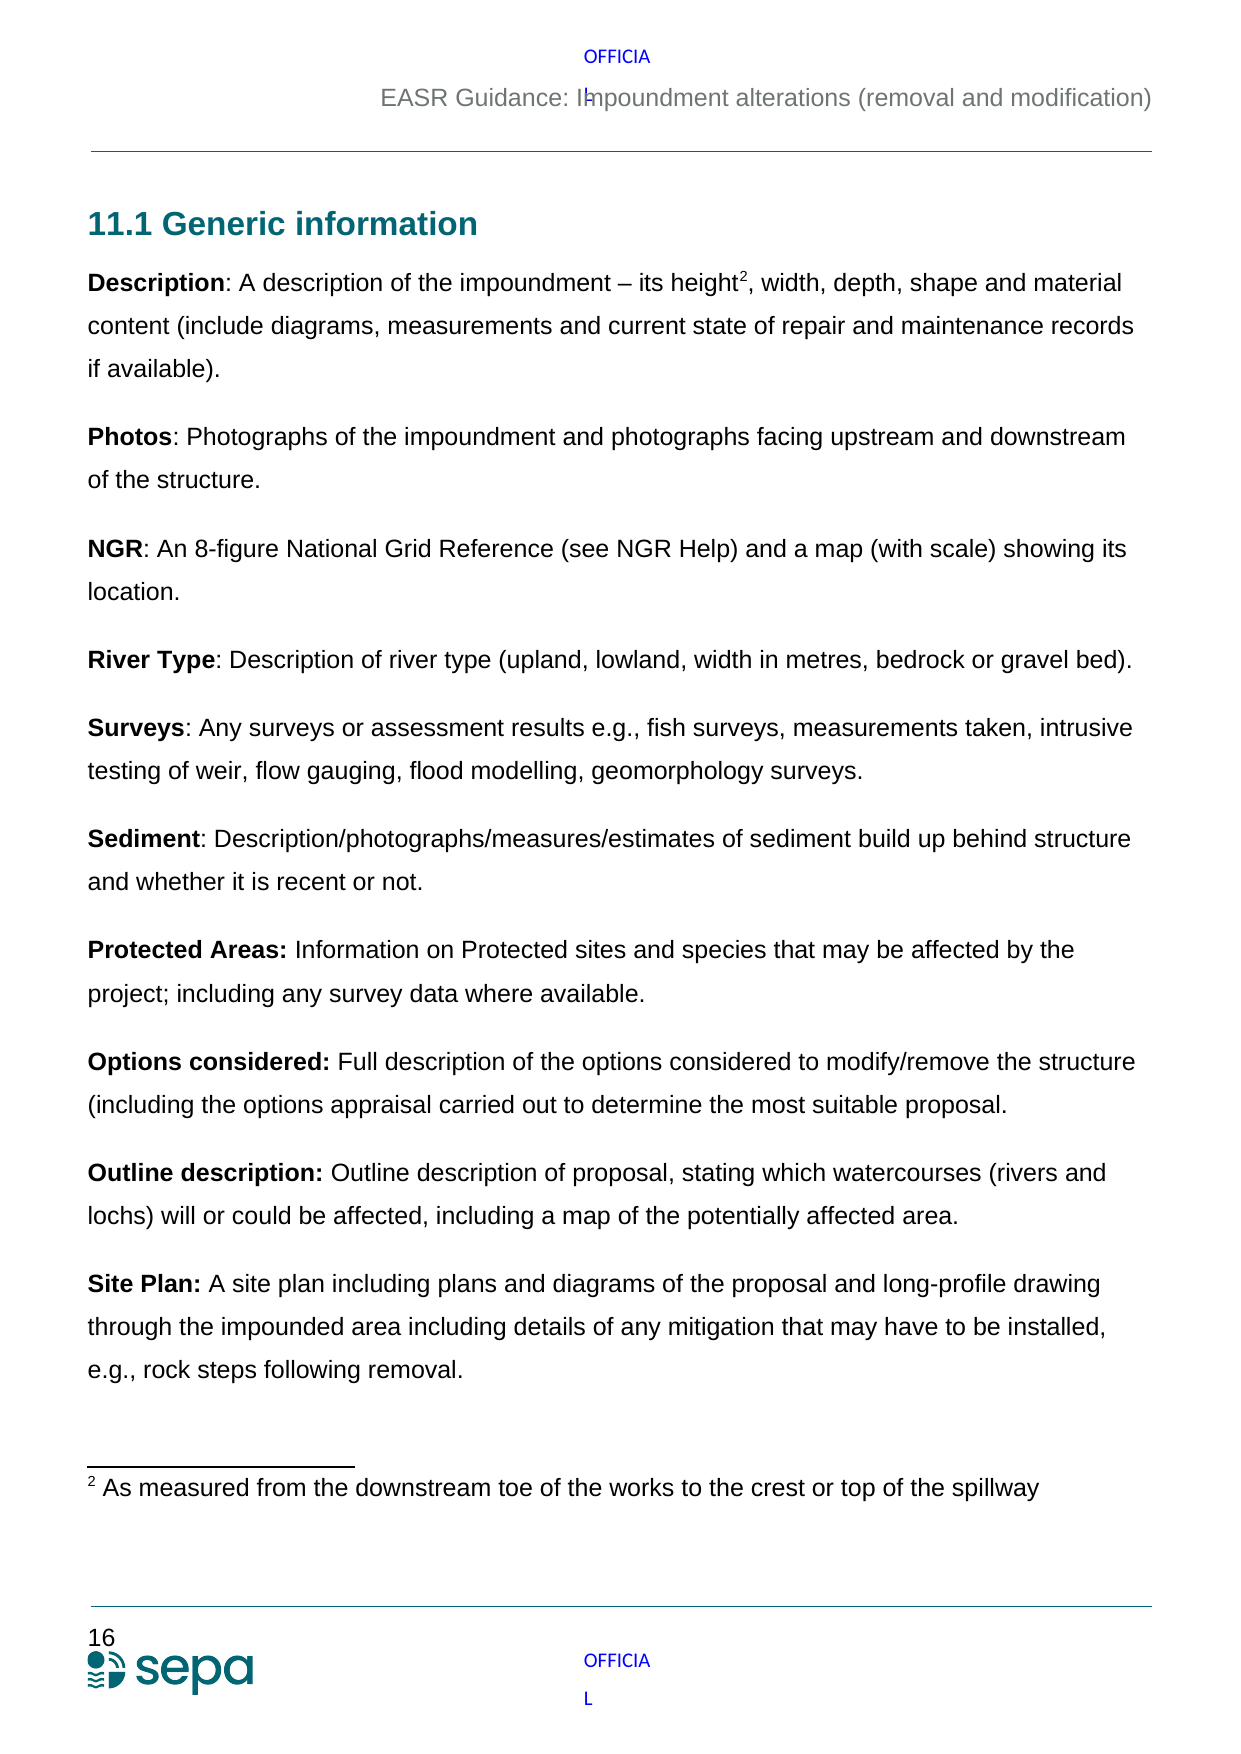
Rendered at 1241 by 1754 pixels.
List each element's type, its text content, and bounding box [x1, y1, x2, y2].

text Protected Areas: Information on Protected sites and species that may be affected by the project; including any survey data where available. [87, 935, 1153, 1007]
text Surveys: Any surveys or assessment results e.g., fish surveys, measurements taken, intrusive testing of weir, flow gauging, flood modelling, geomorphology surveys. [87, 713, 1153, 785]
subtitle 11.1 Generic information [87, 204, 1153, 243]
text Options considered: Full description of the options considered to modify/remove the structure (including the options appraisal carried out to determine the most suitable proposal. [87, 1047, 1153, 1118]
text Description: A description of the impoundment – its height, width, depth, shape and material content (include diagrams, measurements and current state of repair and maintenance records if available). [87, 268, 1153, 383]
text River Type: Description of river type (upland, lowland, width in metres, bedrock or gravel bed). [87, 645, 1153, 673]
text Site Plan: A site plan including plans and diagrams of the proposal and long-profile drawing through the impounded area including details of any mitigation that may have to be installed, e.g., rock steps following removal. [87, 1269, 1153, 1384]
text NGR: An 8-figure National Grid Reference (see NGR Help) and a map (with scale) showing its location. [87, 533, 1153, 605]
picture [87, 1651, 253, 1695]
text Outline description: Outline description of proposal, stating which watercourses (rivers and lochs) will or could be affected, including a map of the potentially affected area. [87, 1158, 1153, 1230]
text Sediment: Description/photographs/measures/estimates of sediment build up behind structure and whether it is recent or not. [87, 824, 1153, 896]
text Photos: Photographs of the impoundment and photographs facing upstream and downstream of the structure. [87, 422, 1153, 494]
